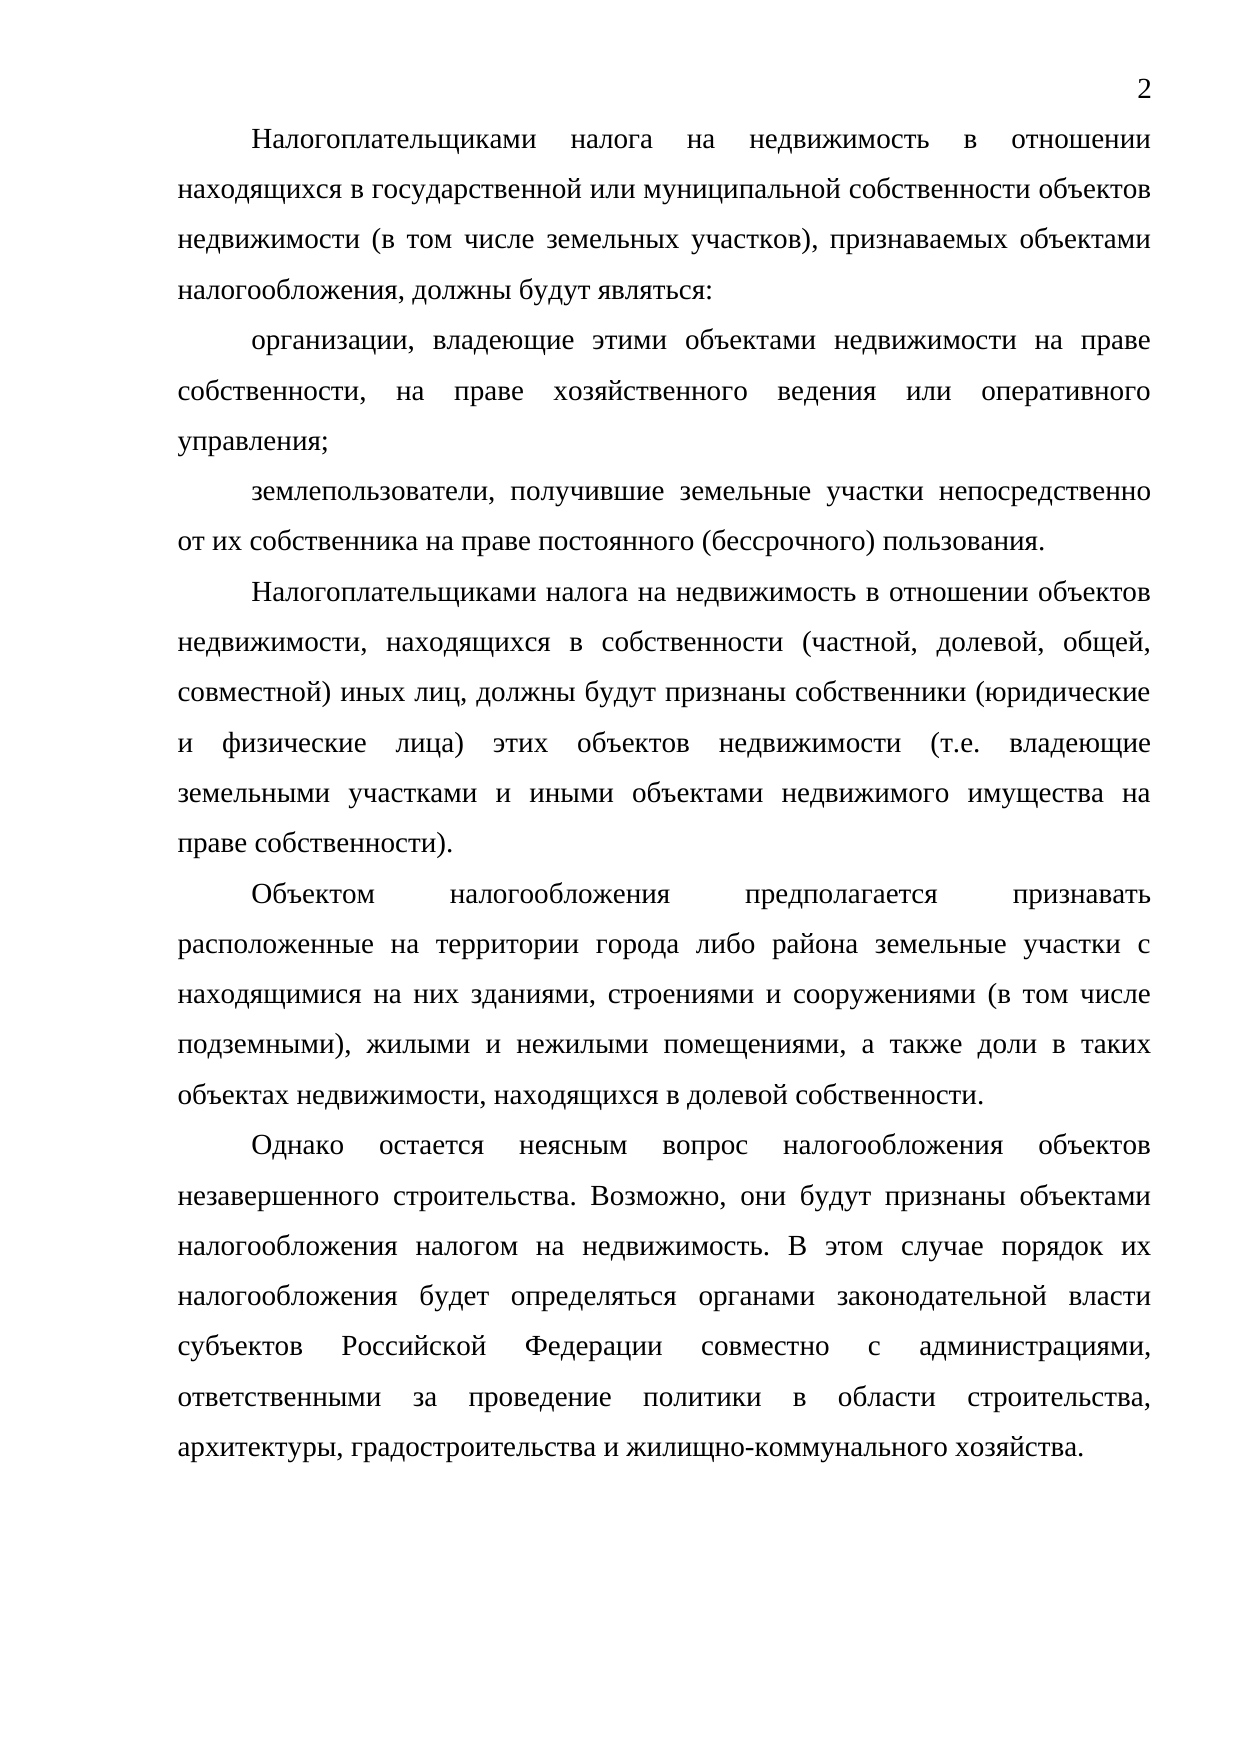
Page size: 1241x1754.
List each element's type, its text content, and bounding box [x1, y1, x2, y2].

text землепользователи, получившие земельные участки непосредственно от их собственника на праве постоянного (бессрочного) пользования. [177, 473, 1152, 557]
text Однако остается неясным вопрос налогообложения объектов незавершенного строительства. Возможно, они будут признаны объектами налогообложения налогом на недвижимость. В этом случае порядок их налогообложения будет определяться органами законодательной власти субъектов Российской Федерации совместно с администрациями, ответственными за проведение политики в области строительства, архитектуры, градостроительства и жилищно-коммунального хозяйства. [177, 1127, 1152, 1463]
text Объектом налогообложения предполагается признавать расположенные на территории города либо района земельные участки с находящимися на них зданиями, строениями и сооружениями (в том числе подземными), жилыми и нежилыми помещениями, а также доли в таких объектах недвижимости, находящихся в долевой собственности. [177, 876, 1152, 1111]
text Налогоплательщиками налога на недвижимость в отношении находящихся в государственной или муниципальной собственности объектов недвижимости (в том числе земельных участков), признаваемых объектами налогообложения, должны будут являться: [177, 121, 1152, 306]
text организации, владеющие этими объектами недвижимости на праве собственности, на праве хозяйственного ведения или оперативного управления; [177, 322, 1152, 456]
text Налогоплательщиками налога на недвижимость в отношении объектов недвижимости, находящихся в собственности (частной, долевой, общей, совместной) иных лиц, должны будут признаны собственники (юридические и физические лица) этих объектов недвижимости (т.е. владеющие земельными участками и иными объектами недвижимого имущества на праве собственности). [177, 574, 1152, 859]
